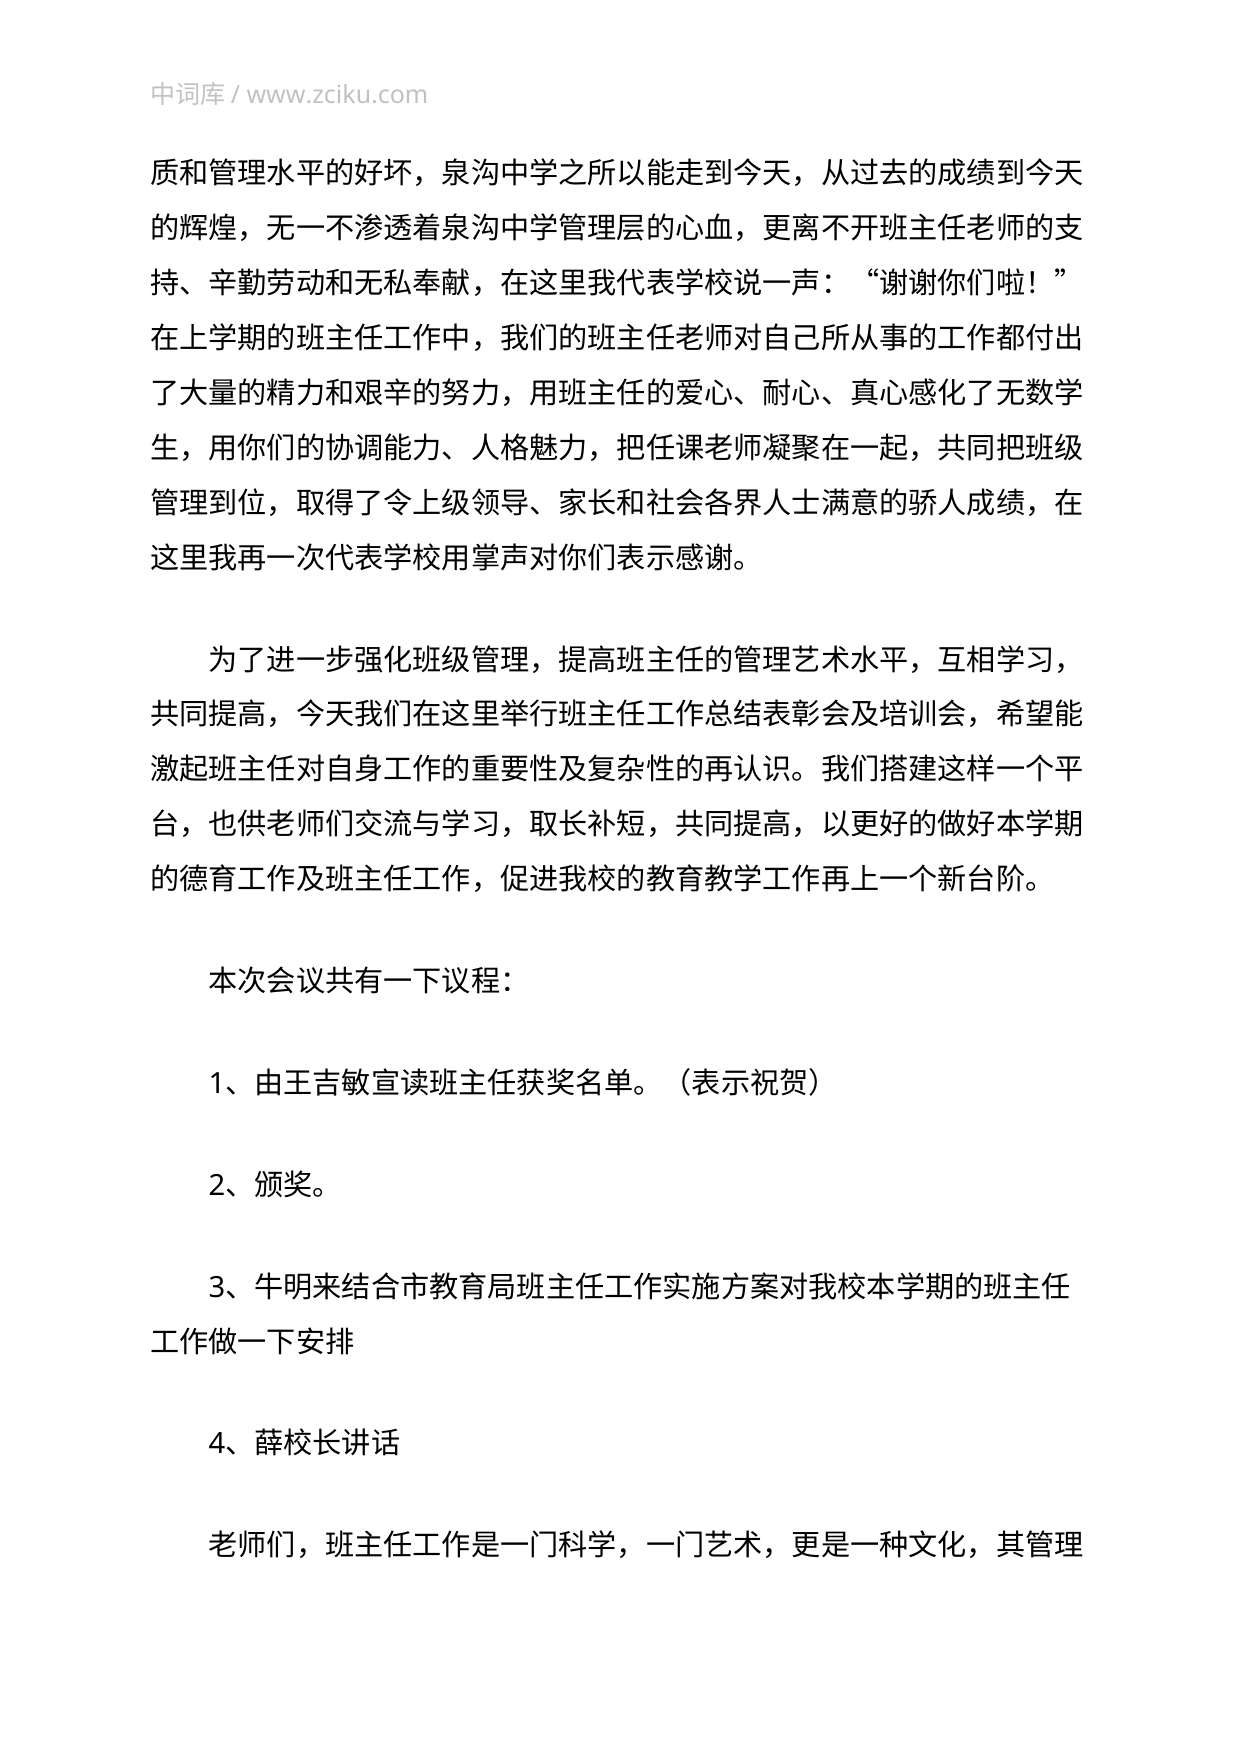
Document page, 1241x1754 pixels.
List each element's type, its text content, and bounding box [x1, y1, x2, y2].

text 4、薛校长讲话 [150, 1420, 1090, 1462]
text 2、颁奖。 [150, 1161, 1090, 1203]
text 为了进一步强化班级管理，提高班主任的管理艺术水平，互相学习，共同提高，今天我们在这里举行班主任工作总结表彰会及培训会，希望能激起班主任对自身工作的重要性及复杂性的再认识。我们搭建这样一个平台，也供老师们交流与学习，取长补短，共同提高，以更好的做好本学期的德育工作及班主任工作，促进我校的教育教学工作再上一个新台阶。 [150, 636, 1090, 898]
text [150, 1522, 1090, 1564]
text 本次会议共有一下议程： [150, 957, 1090, 1000]
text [150, 150, 1090, 577]
text 3、牛明来结合市教育局班主任工作实施方案对我校本学期的班主任工作做一下安排 [150, 1263, 1090, 1360]
text 1、由王吉敏宣读班主任获奖名单。（表示祝贺） [150, 1059, 1090, 1102]
